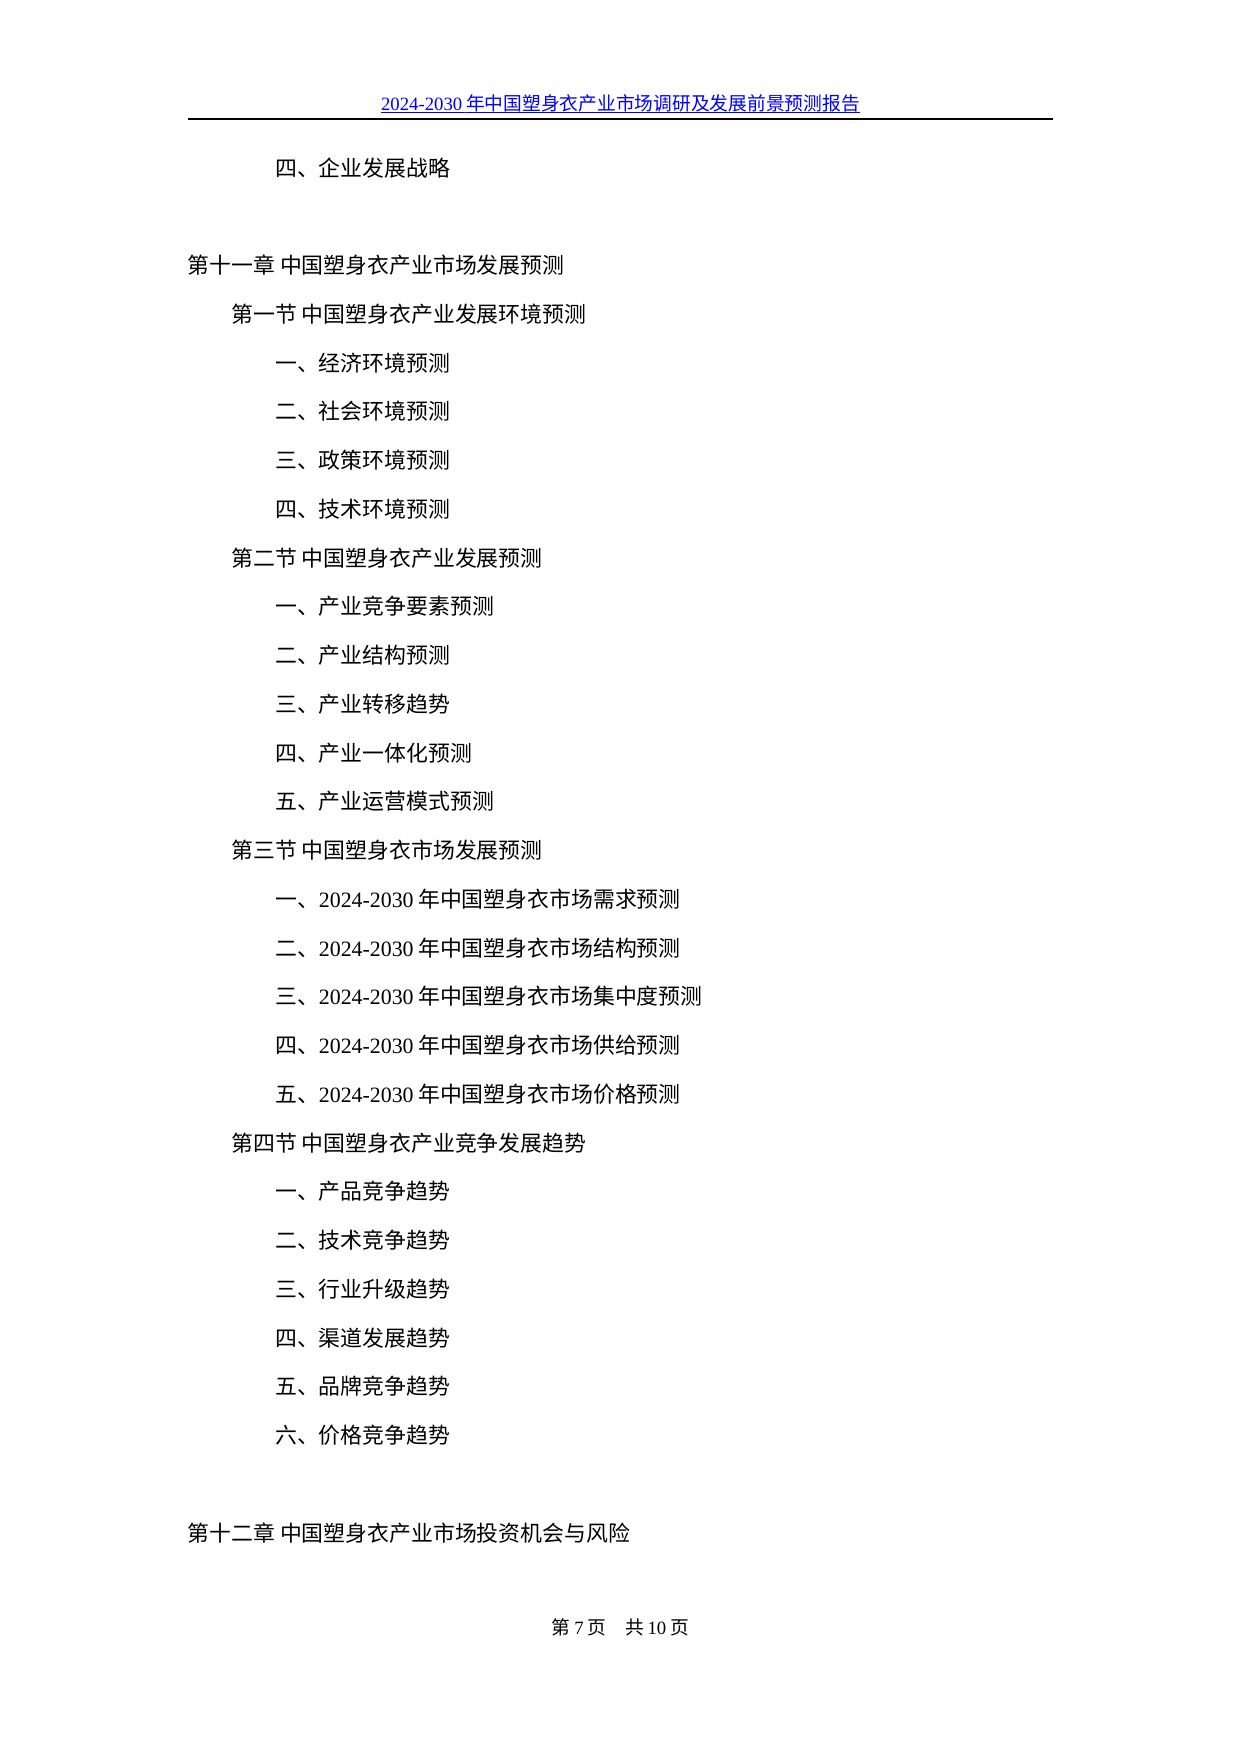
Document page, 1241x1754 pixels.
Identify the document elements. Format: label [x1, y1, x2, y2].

text [187, 150, 1053, 1548]
